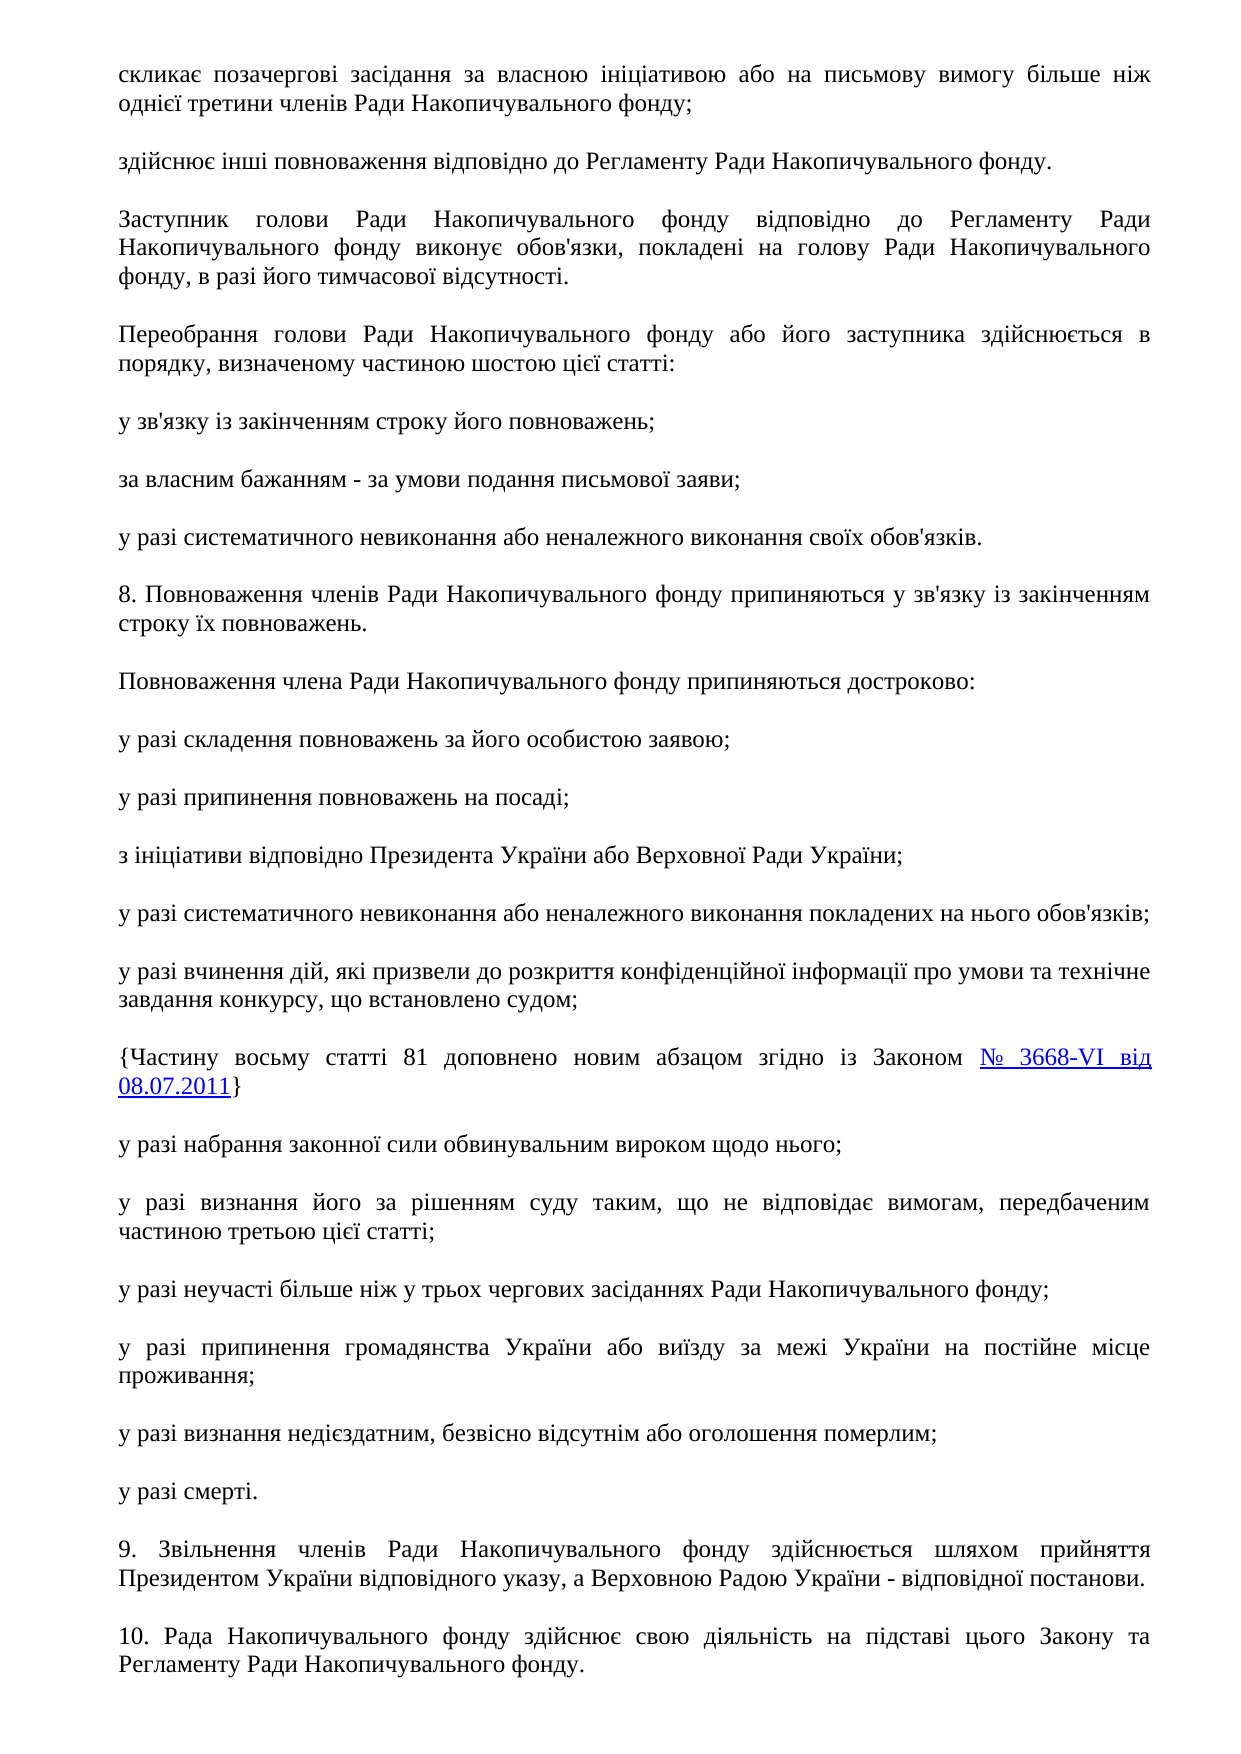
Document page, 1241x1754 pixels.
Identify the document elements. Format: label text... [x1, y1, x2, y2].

text у разі припинення повноважень на посаді; [118, 782, 1152, 811]
text у разі припинення громадянства України або виїзду за межі України на постійне місце проживання; [118, 1332, 1152, 1389]
text здійснює інші повноваження відповідно до Регламенту Ради Накопичувального фонду. [118, 146, 1152, 174]
text у разі вчинення дій, які призвели до розкриття конфіденційної інформації про умови та технічне завдання конкурсу, що встановлено судом; [118, 956, 1152, 1013]
text 8. Повноваження членів Ради Накопичувального фонду припиняються у зв'язку із закінченням строку їх повноважень. [118, 579, 1152, 637]
text у разі неучасті більше ніж у трьох чергових засіданнях Ради Накопичувального фонду; [118, 1274, 1152, 1302]
text скликає позачергові засідання за власною ініціативою або на письмову вимогу більше ніж однієї третини членів Ради Накопичувального фонду; [118, 59, 1152, 117]
text {Частину восьму статті 81 доповнено новим абзацом згідно із Законом № 3668-VI від 08.07.2011} [118, 1042, 1152, 1100]
text 9. Звільнення членів Ради Накопичувального фонду здійснюється шляхом прийняття Президентом України відповідного указу, а Верховною Радою України - відповідної постанови. [118, 1534, 1152, 1592]
text у разі визнання недієздатним, безвісно відсутнім або оголошення померлим; [118, 1418, 1152, 1447]
text у разі смерті. [118, 1476, 1152, 1505]
text 10. Рада Накопичувального фонду здійснює свою діяльність на підставі цього Закону та Регламенту Ради Накопичувального фонду. [118, 1621, 1152, 1678]
text у разі систематичного невиконання або неналежного виконання своїх обов'язків. [118, 522, 1152, 550]
text Заступник голови Ради Накопичувального фонду відповідно до Регламенту Ради Накопичувального фонду виконує обов'язки, покладені на голову Ради Накопичувального фонду, в разі його тимчасової відсутності. [118, 204, 1152, 290]
text Переобрання голови Ради Накопичувального фонду або його заступника здійснюється в порядку, визначеному частиною шостою цієї статті: [118, 319, 1152, 377]
text у разі набрання законної сили обвинувальним вироком щодо нього; [118, 1129, 1152, 1158]
text у разі визнання його за рішенням суду таким, що не відповідає вимогам, передбаченим частиною третьою цієї статті; [118, 1187, 1152, 1244]
text за власним бажанням - за умови подання письмової заяви; [118, 464, 1152, 492]
text у разі систематичного невиконання або неналежного виконання покладених на нього обов'язків; [118, 898, 1152, 927]
text у разі складення повноважень за його особистою заявою; [118, 724, 1152, 753]
text з ініціативи відповідно Президента України або Верховної Ради України; [118, 840, 1152, 869]
text Повноваження члена Ради Накопичувального фонду припиняються достроково: [118, 666, 1152, 695]
text у зв'язку із закінченням строку його повноважень; [118, 406, 1152, 434]
